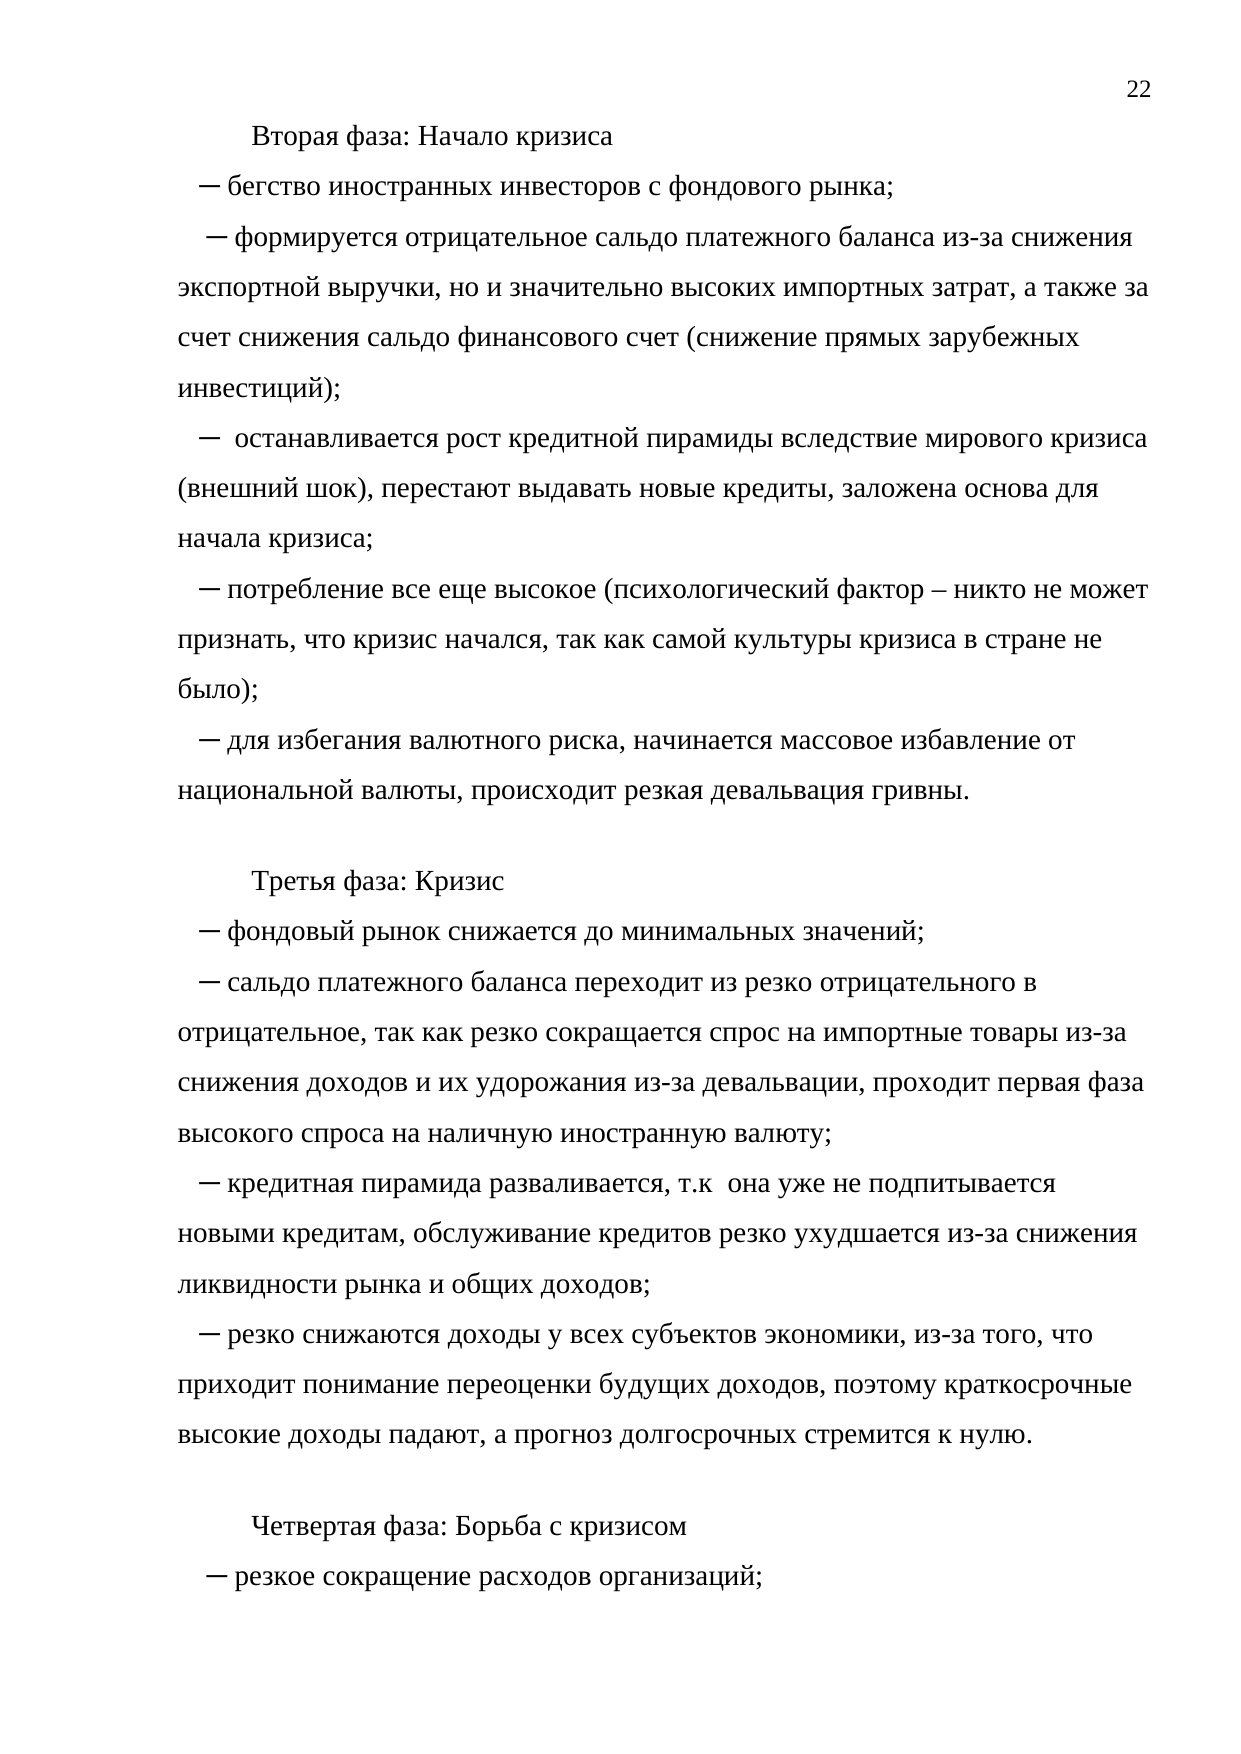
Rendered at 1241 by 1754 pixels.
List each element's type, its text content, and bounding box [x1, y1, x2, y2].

text Третья фаза: Кризис ─ фондовый рынок снижается до минимальных значений; ─ сальдо платежного баланса переходит из резко отрицательного в отрицательное, так как резко сокращается спрос на импортные товары из-за снижения доходов и их удорожания из-за девальвации, проходит первая фаза высокого спроса на наличную иностранную валюту; ─ кредитная пирамида разваливается, т.к она уже не подпитывается новыми кредитам, обслуживание кредитов резко ухудшается из-за снижения ликвидности рынка и общих доходов; ─ резко снижаются доходы у всех субъектов экономики, из-за того, что приходит понимание переоценки будущих доходов, поэтому краткосрочные высокие доходы падают, а прогноз долгосрочных стремится к нулю. [177, 863, 1152, 1493]
text Вторая фаза: Начало кризиса ─ бегство иностранных инвесторов с фондового рынка; ─ формируется отрицательное сальдо платежного баланса из-за снижения экспортной выручки, но и значительно высоких импортных затрат, а также за счет снижения сальдо финансового счет (снижение прямых зарубежных инвестиций); ─ останавливается рост кредитной пирамиды вследствие мирового кризиса (внешний шок), перестают выдавать новые кредиты, заложена основа для начала кризиса; ─ потребление все еще высокое (психологический фактор – никто не может признать, что кризис начался, так как самой культуры кризиса в стране не было); ─ для избегания валютного риска, начинается массовое избавление от национальной валюты, происходит резкая девальвация гривны. [177, 118, 1152, 849]
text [177, 1508, 1152, 1592]
